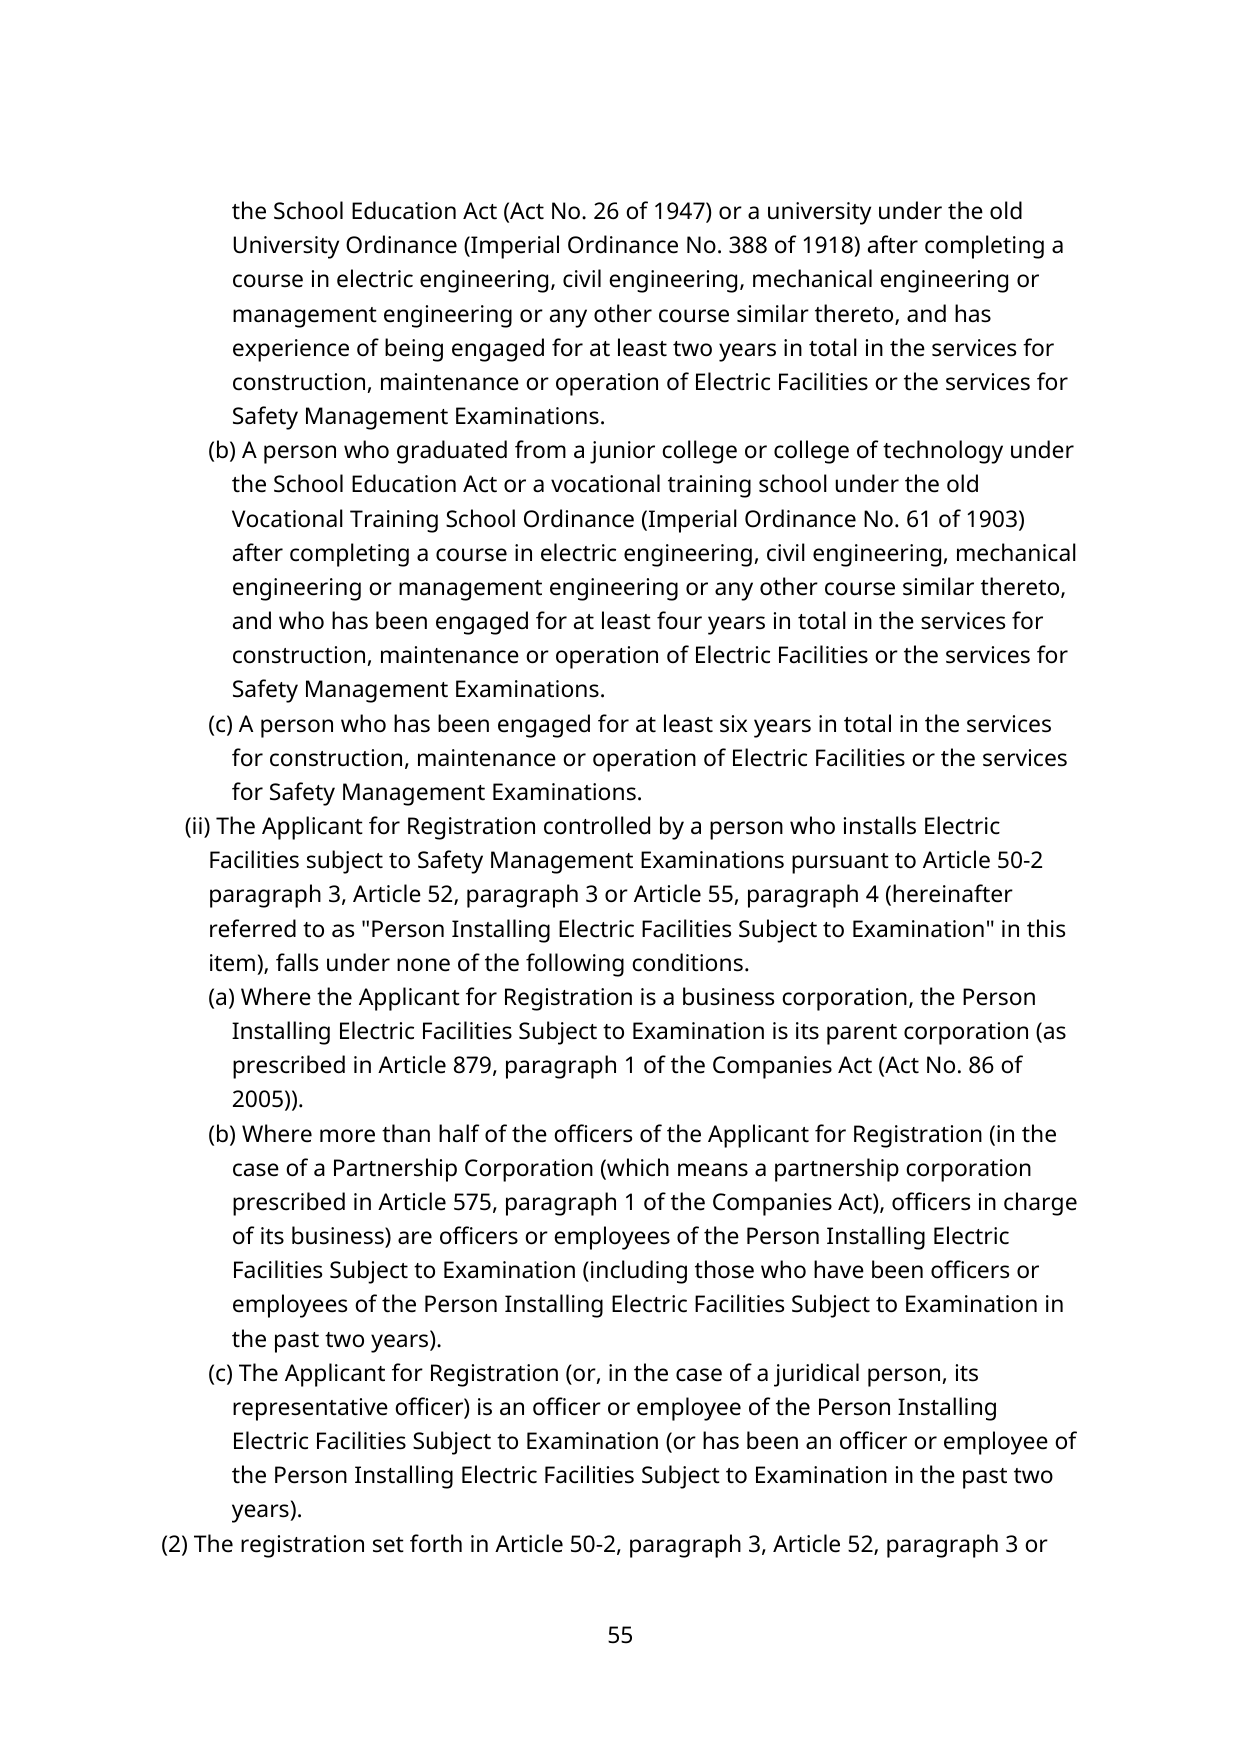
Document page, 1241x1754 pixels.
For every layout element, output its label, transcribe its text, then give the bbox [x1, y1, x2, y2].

text (c) The Applicant for Registration (or, in the case of a juridical person, its representative officer) is an officer or employee of the Person Installing Electric Facilities Subject to Examination (or has been an officer or employee of the Person Installing Electric Facilities Subject to Examination in the past two years). [207, 1355, 1079, 1526]
text (b) A person who graduated from a junior college or college of technology under the School Education Act or a vocational training school under the old Vocational Training School Ordinance (Imperial Ordinance No. 61 of 1903) after completing a course in electric engineering, civil engineering, mechanical engineering or management engineering or any other course similar thereto, and who has been engaged for at least four years in total in the services for construction, maintenance or operation of Electric Facilities or the services for Safety Management Examinations. [207, 433, 1079, 706]
text (a) Where the Applicant for Registration is a business corporation, the Person Installing Electric Facilities Subject to Examination is its parent corporation (as prescribed in Article 879, paragraph 1 of the Companies Act (Act No. 86 of 2005)). [207, 979, 1079, 1116]
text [161, 1526, 1079, 1560]
text (c) A person who has been engaged for at least six years in total in the services for construction, maintenance or operation of Electric Facilities or the services for Safety Management Examinations. [207, 706, 1079, 809]
text (ii) The Applicant for Registration controlled by a person who installs Electric Facilities subject to Safety Management Examinations pursuant to Article 50-2 paragraph 3, Article 52, paragraph 3 or Article 55, paragraph 4 (hereinafter referred to as "Person Installing Electric Facilities Subject to Examination" in this item), falls under none of the following conditions. [184, 809, 1079, 979]
text (b) Where more than half of the officers of the Applicant for Registration (in the case of a Partnership Corporation (which means a partnership corporation prescribed in Article 575, paragraph 1 of the Companies Act), officers in charge of its business) are officers or employees of the Person Installing Electric Facilities Subject to Examination (including those who have been officers or employees of the Person Installing Electric Facilities Subject to Examination in the past two years). [207, 1116, 1079, 1355]
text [207, 194, 1079, 433]
